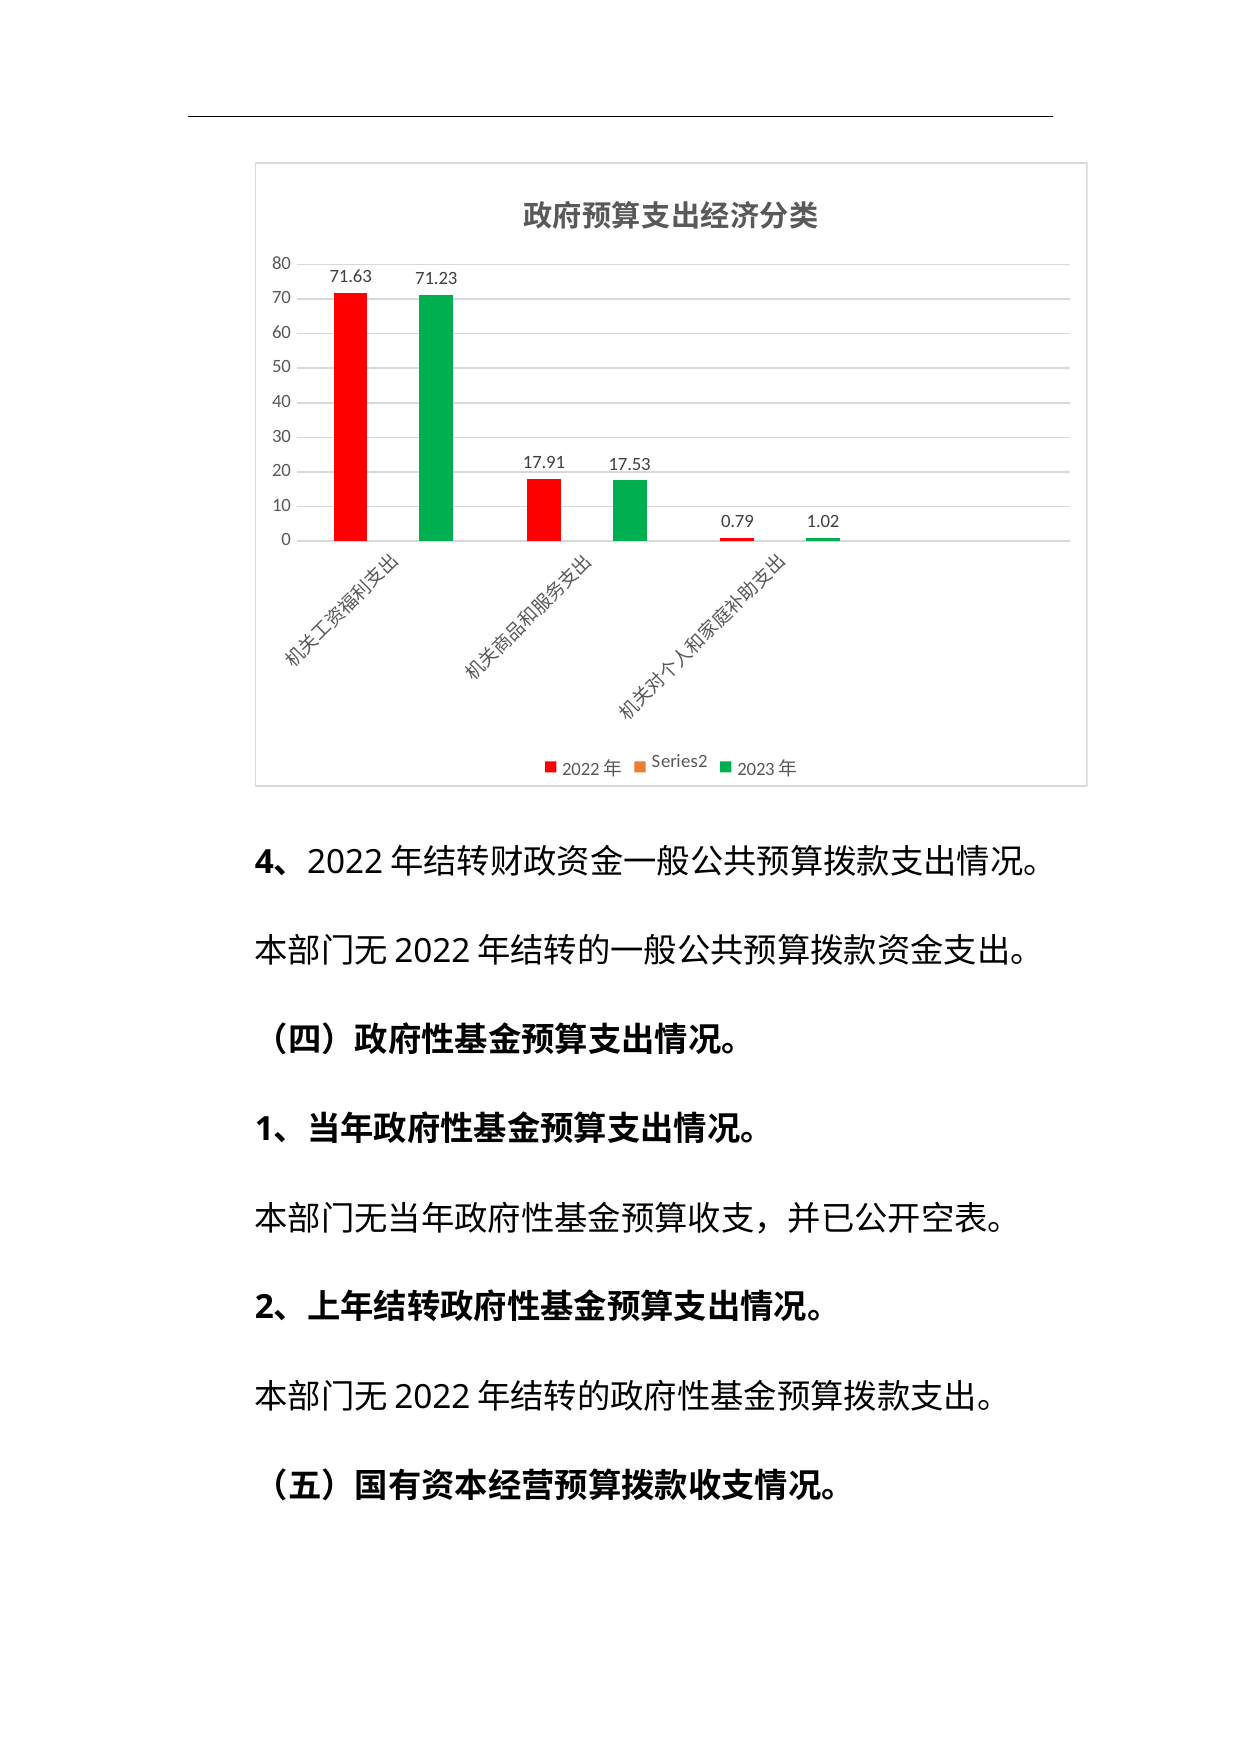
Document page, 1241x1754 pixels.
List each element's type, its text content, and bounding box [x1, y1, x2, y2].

text 本部门无2022年结转的一般公共预算拨款资金支出。 [187, 916, 1053, 981]
text 本部门无2022年结转的政府性基金预算拨款支出。 [187, 1361, 1053, 1426]
list 当年政府性基金预算支出情况。 [187, 1094, 1053, 1159]
list 上年结转政府性基金预算支出情况。 [187, 1272, 1053, 1337]
list 国有资本经营预算拨款收支情况。 [187, 1450, 1053, 1515]
list 政府性基金预算支出情况。 [187, 1005, 1053, 1070]
text 4、2022年结转财政资金一般公共预算拨款支出情况。 [187, 826, 1053, 891]
text 本部门无当年政府性基金预算收支，并已公开空表。 [187, 1183, 1053, 1248]
